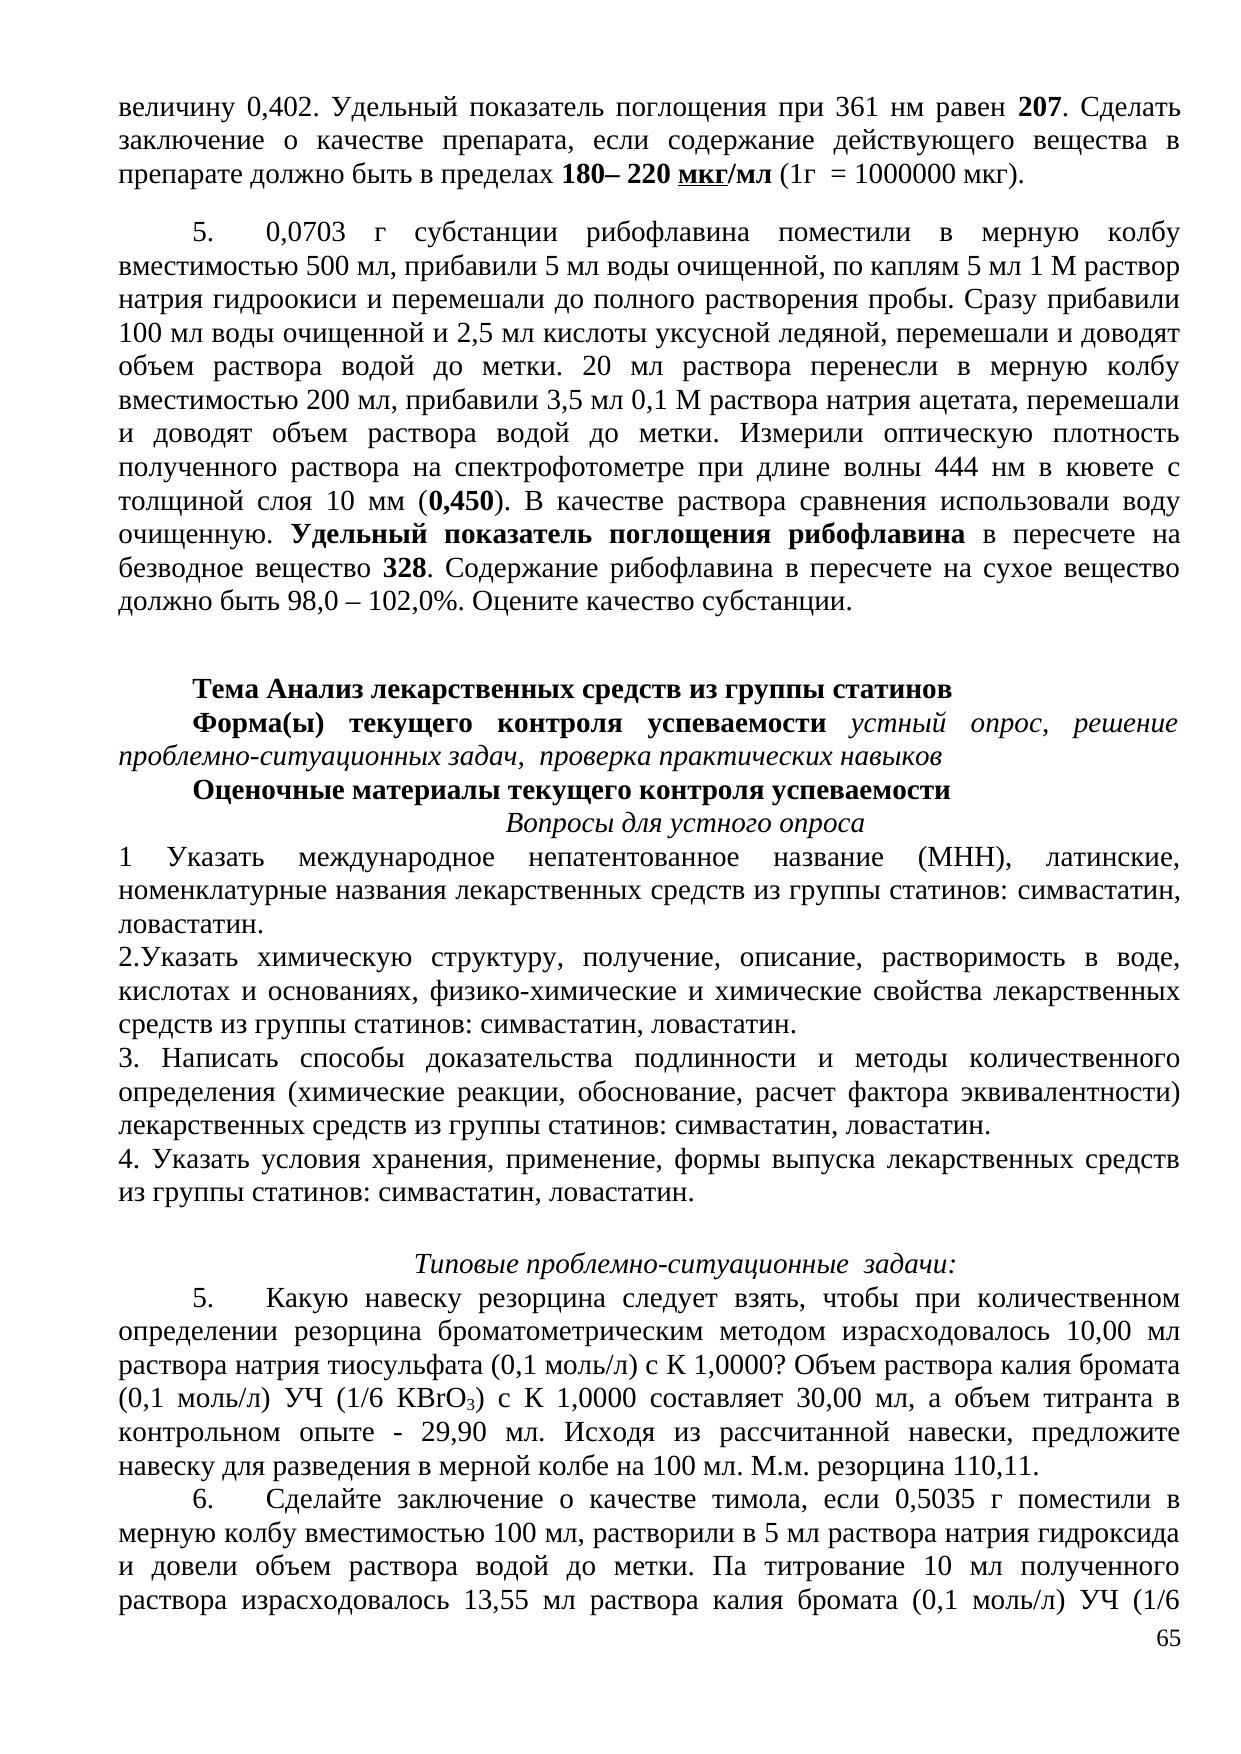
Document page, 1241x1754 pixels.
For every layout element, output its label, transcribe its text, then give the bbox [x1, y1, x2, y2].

text 4. Указать условия хранения, применение, формы выпуска лекарственных средств из группы статинов: симвастатин, ловастатин. [118, 1141, 1181, 1208]
text 1 Указать международное непатентованное название (МНН), латинские, номенклатурные названия лекарственных средств из группы статинов: симвастатин, ловастатин. [118, 839, 1181, 939]
text 3. Написать способы доказательства подлинности и методы количественного определения (химические реакции, обоснование, расчет фактора эквивалентности) лекарственных средств из группы статинов: симвастатин, ловастатин. [118, 1040, 1181, 1141]
text Оценочные материалы текущего контроля успеваемости [118, 772, 1181, 805]
text Вопросы для устного опроса [118, 805, 1181, 839]
list Какую навеску резорцина следует взять, чтобы при количественном определении резорцина броматометрическим методом израсходовалось 10,00 мл раствора натрия тиосульфата (0,1 моль/л) с К 1,0000? Объем раствора калия бромата (0,1 моль/л) УЧ (1/6 КBrO3) с К 1,0000 составляет 30,00 мл, а объем титранта в контрольном опыте - 29,90 мл. Исходя из рассчитанной навески, предложите навеску для разведения в мерной колбе на 100 мл. М.м. резорцина 110,11. [118, 1280, 1181, 1481]
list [118, 89, 1181, 189]
text 2.Указать химическую структуру, получение, описание, растворимость в воде, кислотах и основаниях, физико-химические и химические свойства лекарственных средств из группы статинов: симвастатин, ловастатин. [118, 939, 1181, 1040]
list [118, 1481, 1181, 1615]
text Типовые проблемно-ситуационные задачи: [118, 1246, 1181, 1280]
text Форма(ы) текущего контроля успеваемости устный опрос, решение проблемно-ситуационных задач, проверка практических навыков [118, 705, 1181, 772]
text Тема Анализ лекарственных средств из группы статинов [118, 671, 1181, 705]
list 0,0703 г субстанции рибофлавина поместили в мерную колбу вместимостью 500 мл, прибавили 5 мл воды очищенной, по каплям 5 мл 1 М раствор натрия гидроокиси и перемешали до полного растворения пробы. Сразу прибавили 100 мл воды очищенной и 2,5 мл кислоты уксусной ледяной, перемешали и доводят объем раствора водой до метки. 20 мл раствора перенесли в мерную колбу вместимостью 200 мл, прибавили 3,5 мл 0,1 М раствора натрия ацетата, перемешали и доводят объем раствора водой до метки. Измерили оптическую плотность полученного раствора на спектрофотометре при длине волны 444 нм в кювете с толщиной слоя 10 мм (0,450). В качестве раствора сравнения использовали воду очищенную. Удельный показатель поглощения рибофлавина в пересчете на безводное вещество 328. Содержание рибофлавина в пересчете на сухое вещество должно быть 98,0 – 102,0%. Оцените качество субстанции. [118, 214, 1181, 617]
